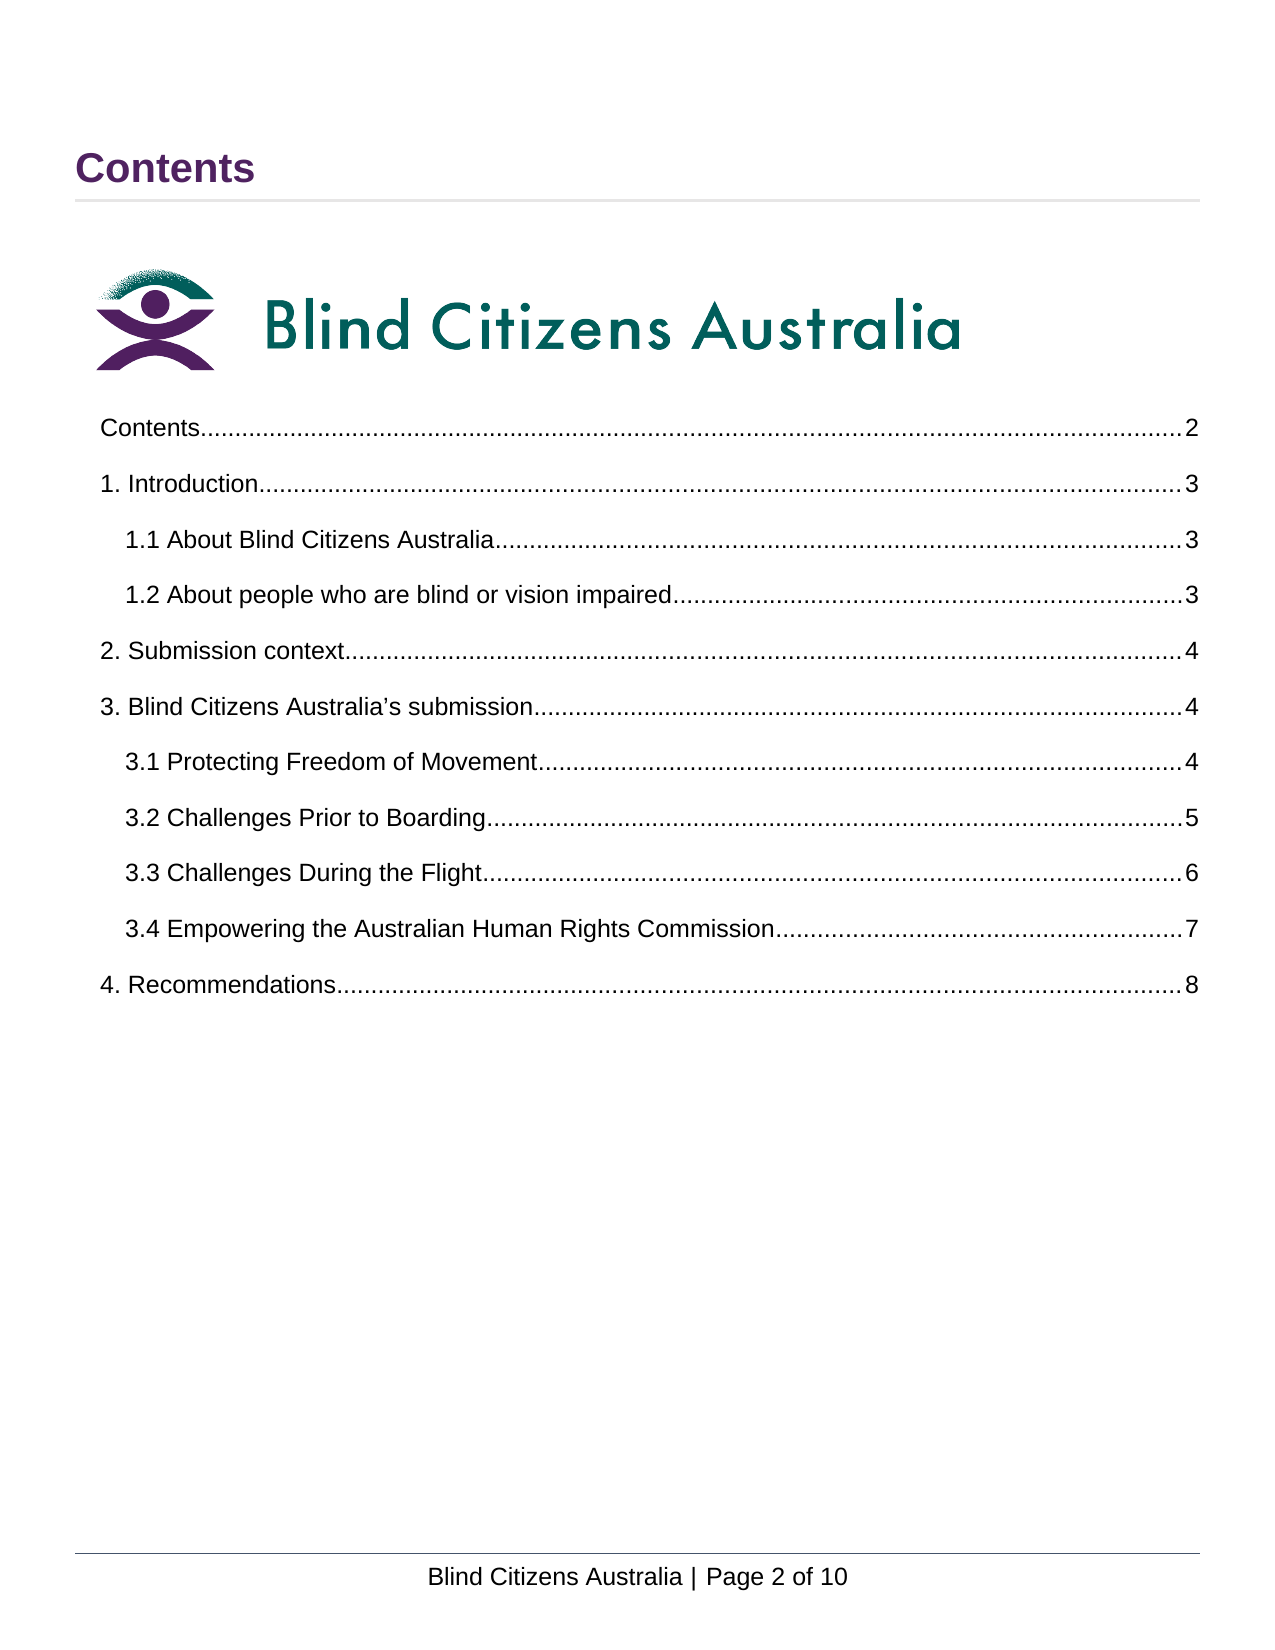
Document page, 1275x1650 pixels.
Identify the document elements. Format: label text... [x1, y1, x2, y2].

subtitle Contents [75, 143, 1200, 199]
text 1. Introduction 3 [100, 469, 1200, 498]
text 1.2 About people who are blind or vision impaired 3 [125, 580, 1200, 609]
text 3.2 Challenges Prior to Boarding 5 [125, 803, 1200, 831]
text 2. Submission context 4 [100, 636, 1200, 664]
text 1.1 About Blind Citizens Australia 3 [125, 524, 1200, 553]
text 3.4 Empowering the Australian Human Rights Commission 7 [125, 914, 1200, 943]
text 3. Blind Citizens Australia’s submission 4 [100, 691, 1200, 720]
picture [75, 250, 982, 387]
text 3.3 Challenges During the Flight 6 [125, 858, 1200, 887]
text 4. Recommendations 8 [100, 969, 1200, 998]
text 3.1 Protecting Freedom of Movement 4 [125, 747, 1200, 776]
text Contents 2 [100, 413, 1200, 442]
